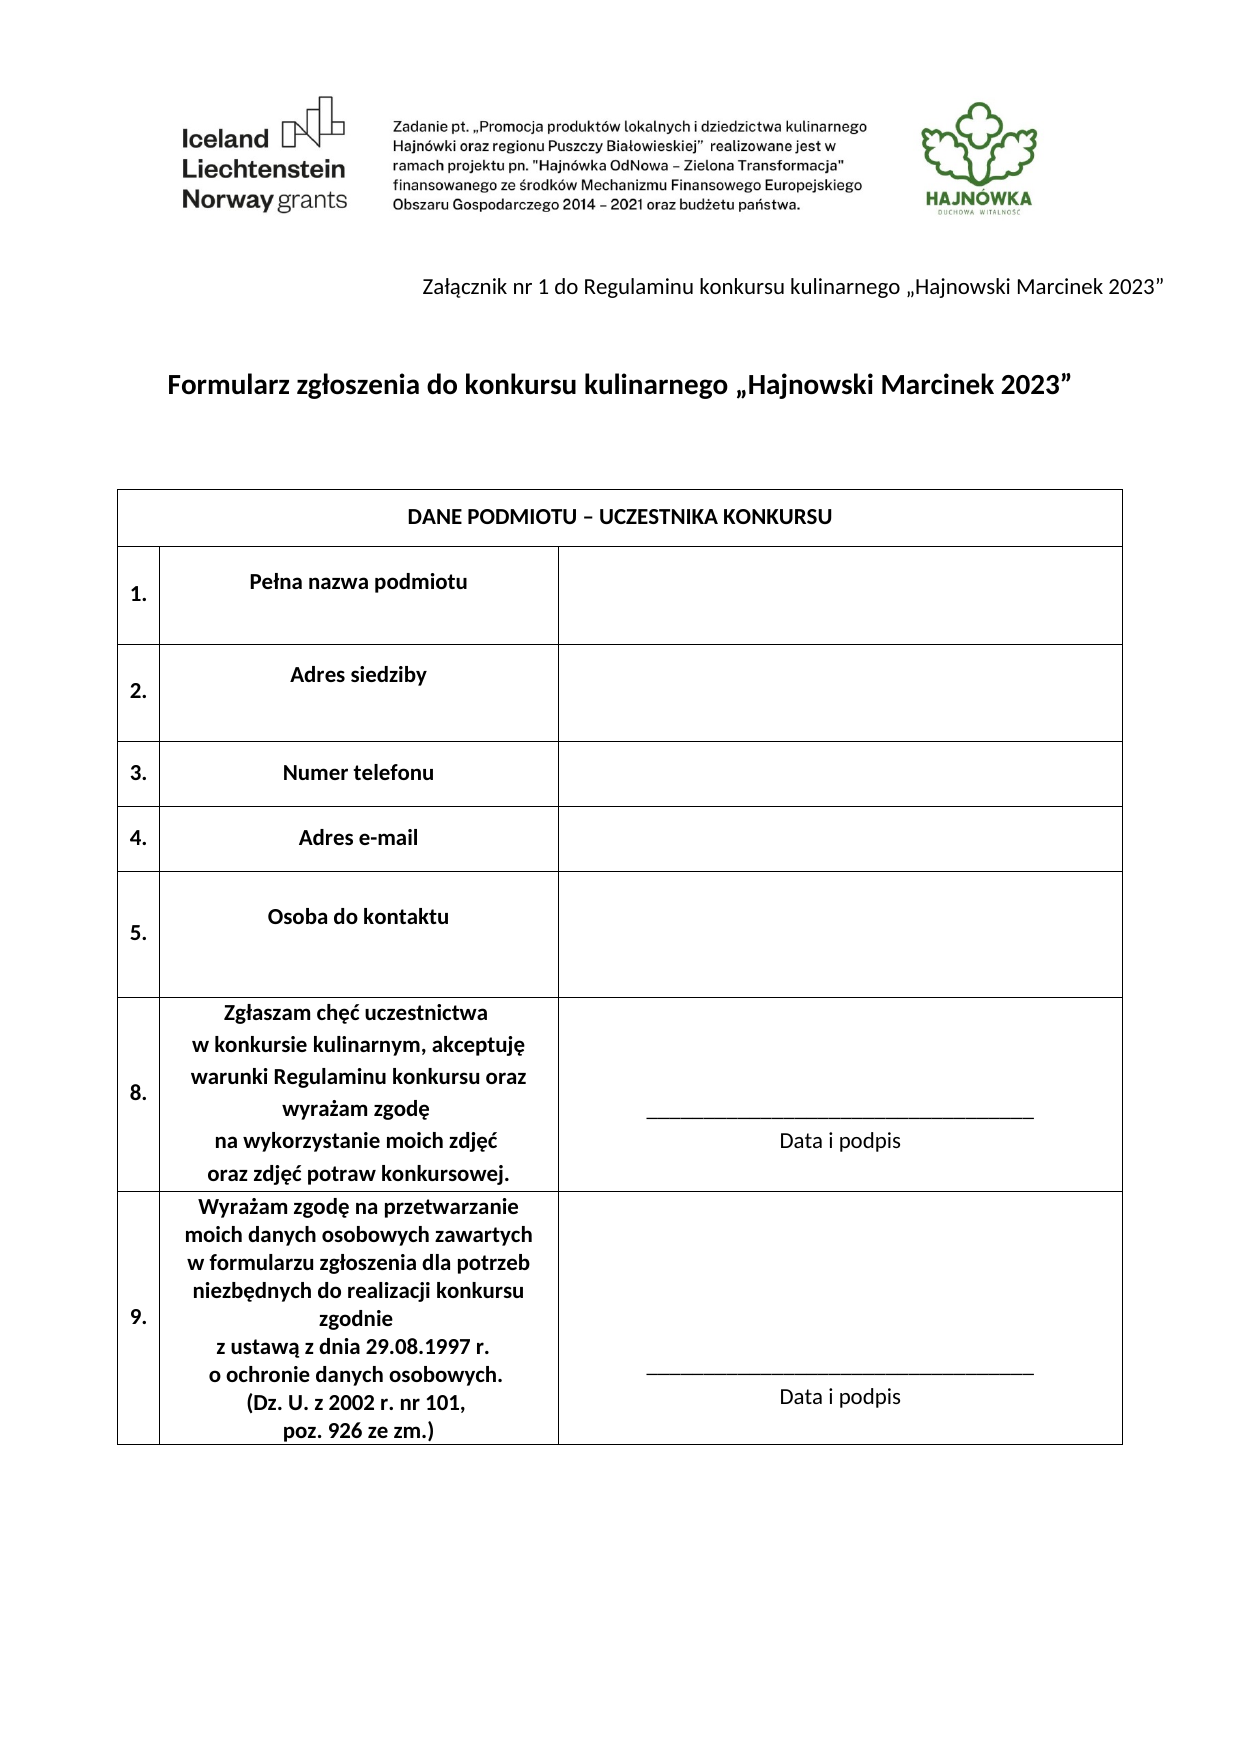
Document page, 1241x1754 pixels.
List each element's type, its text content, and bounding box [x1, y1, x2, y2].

table_cell Adres siedziby [160, 645, 558, 741]
table_cell [559, 742, 1122, 806]
table_cell [559, 645, 1122, 741]
table_cell Numer telefonu [160, 742, 558, 806]
table_cell Zgłaszam chęć uczestnictwa w konkursie kulinarnym, akceptuję warunki Regulaminu konkursu oraz wyrażam zgodę na wykorzystanie moich zdjęć oraz zdjęć potraw konkursowej. [160, 998, 558, 1191]
table_cell __________________________________ Data i podpis [559, 1192, 1122, 1444]
table_header DANE PODMIOTU – UCZESTNIKA KONKURSU [118, 490, 1122, 546]
table_cell Osoba do kontaktu [160, 872, 558, 997]
table_cell __________________________________ Data i podpis [559, 998, 1122, 1191]
text Formularz zgłoszenia do konkursu kulinarnego „Hajnowski Marcinek 2023” [75, 366, 1165, 402]
table_cell [559, 807, 1122, 871]
text Załącznik nr 1 do Regulaminu konkursu kulinarnego „Hajnowski Marcinek 2023” [75, 272, 1165, 300]
table_cell Adres e-mail [160, 807, 558, 871]
table_cell [559, 547, 1122, 643]
table_cell 5. [118, 872, 159, 997]
table_cell 9. [118, 1192, 159, 1444]
picture [170, 75, 1071, 236]
table_cell 1. [118, 547, 159, 643]
table_cell 4. [118, 807, 159, 871]
table_cell 8. [118, 998, 159, 1191]
table_cell 2. [118, 645, 159, 741]
table_cell [559, 872, 1122, 997]
table_cell 3. [118, 742, 159, 806]
table_cell Pełna nazwa podmiotu [160, 547, 558, 643]
table_cell Wyrażam zgodę na przetwarzanie moich danych osobowych zawartych w formularzu zgłoszenia dla potrzeb niezbędnych do realizacji konkursu zgodnie z ustawą z dnia 29.08.1997 r. o ochronie danych osobowych. (Dz. U. z 2002 r. nr 101, poz. 926 ze zm.) [160, 1192, 558, 1444]
